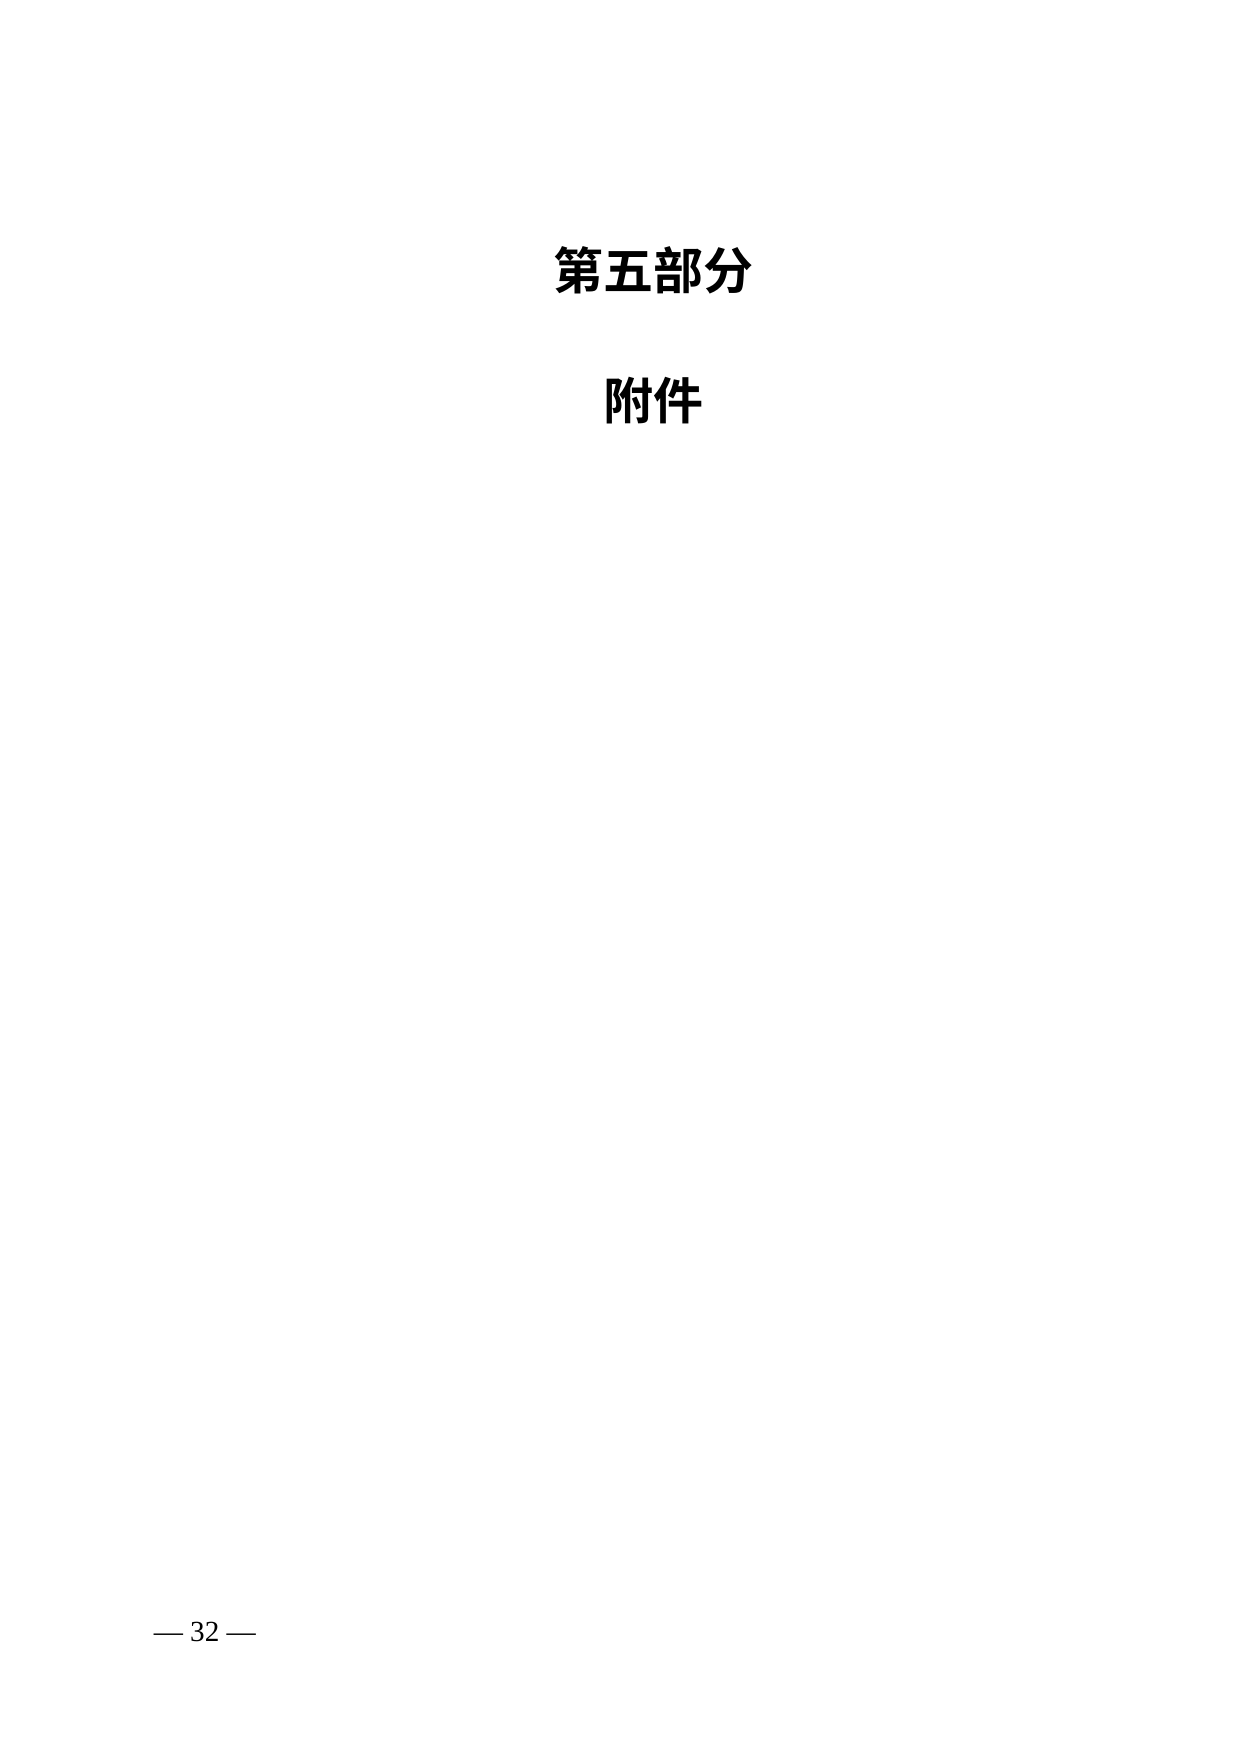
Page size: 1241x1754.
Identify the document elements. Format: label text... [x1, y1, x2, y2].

text 第五部分 [153, 221, 1087, 318]
text 附件 [153, 351, 1087, 448]
